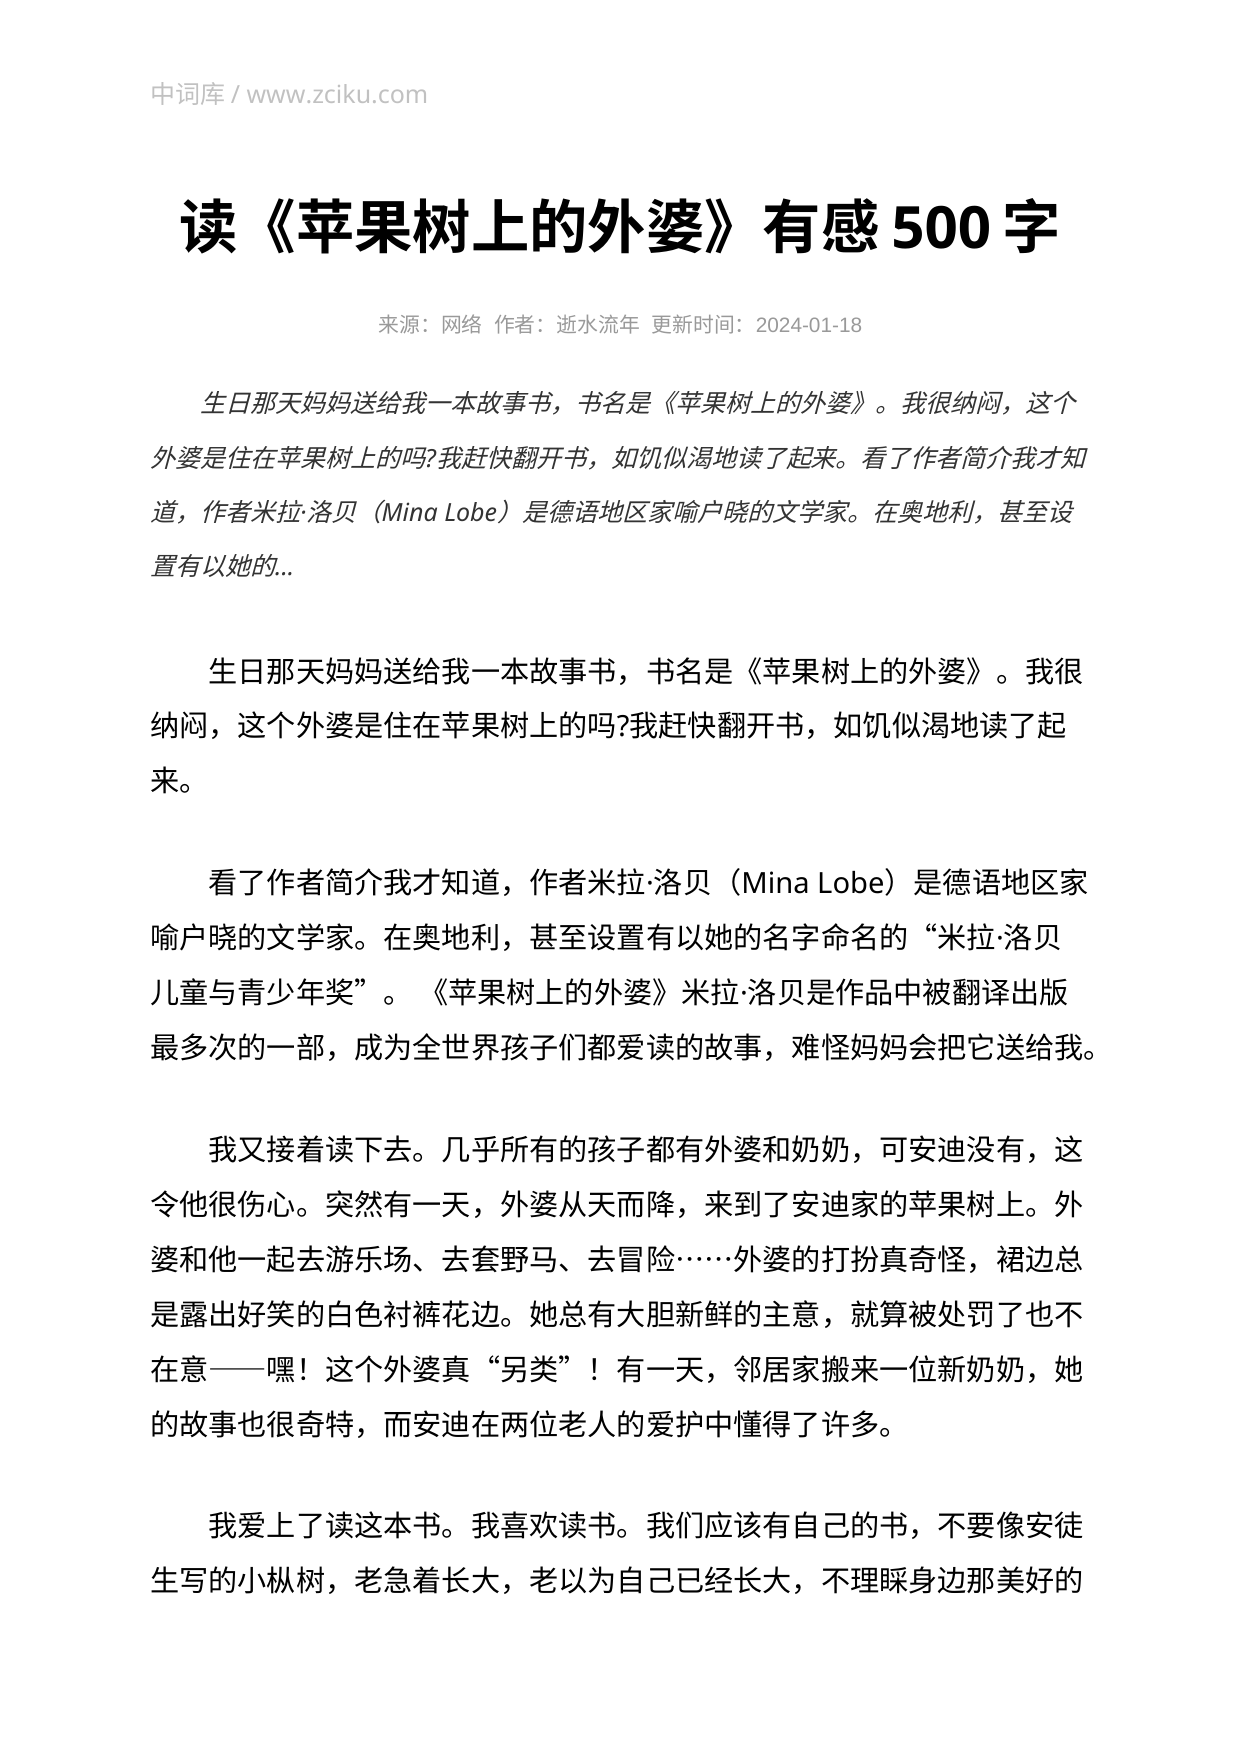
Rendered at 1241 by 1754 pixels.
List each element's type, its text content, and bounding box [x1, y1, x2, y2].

subtitle 读《苹果树上的外婆》有感500字 [150, 181, 1090, 266]
text 来源：网络 作者：逝水流年 更新时间：2024-01-18 [150, 313, 1090, 337]
text 生日那天妈妈送给我一本故事书，书名是《苹果树上的外婆》。我很纳闷，这个外婆是住在苹果树上的吗?我赶快翻开书，如饥似渴地读了起来。 [150, 648, 1090, 800]
text 生日那天妈妈送给我一本故事书，书名是《苹果树上的外婆》。我很纳闷，这个外婆是住在苹果树上的吗?我赶快翻开书，如饥似渴地读了起来。看了作者简介我才知道，作者米拉·洛贝（Mina Lobe）是德语地区家喻户晓的文学家。在奥地利，甚至设置有以她的... [150, 384, 1090, 583]
text 看了作者简介我才知道，作者米拉·洛贝（Mina Lobe）是德语地区家喻户晓的文学家。在奥地利，甚至设置有以她的名字命名的“米拉·洛贝儿童与青少年奖”。 《苹果树上的外婆》米拉·洛贝是作品中被翻译出版最多次的一部，成为全世界孩子们都爱读的故事，难怪妈妈会把它送给我。 [150, 860, 1090, 1067]
text 我又接着读下去。几乎所有的孩子都有外婆和奶奶，可安迪没有，这令他很伤心。突然有一天，外婆从天而降，来到了安迪家的苹果树上。外婆和他一起去游乐场、去套野马、去冒险……外婆的打扮真奇怪，裙边总是露出好笑的白色衬裤花边。她总有大胆新鲜的主意，就算被处罚了也不在意——嘿！这个外婆真“另类”！有一天，邻居家搬来一位新奶奶，她的故事也很奇特，而安迪在两位老人的爱护中懂得了许多。 [150, 1127, 1090, 1443]
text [150, 1503, 1090, 1600]
